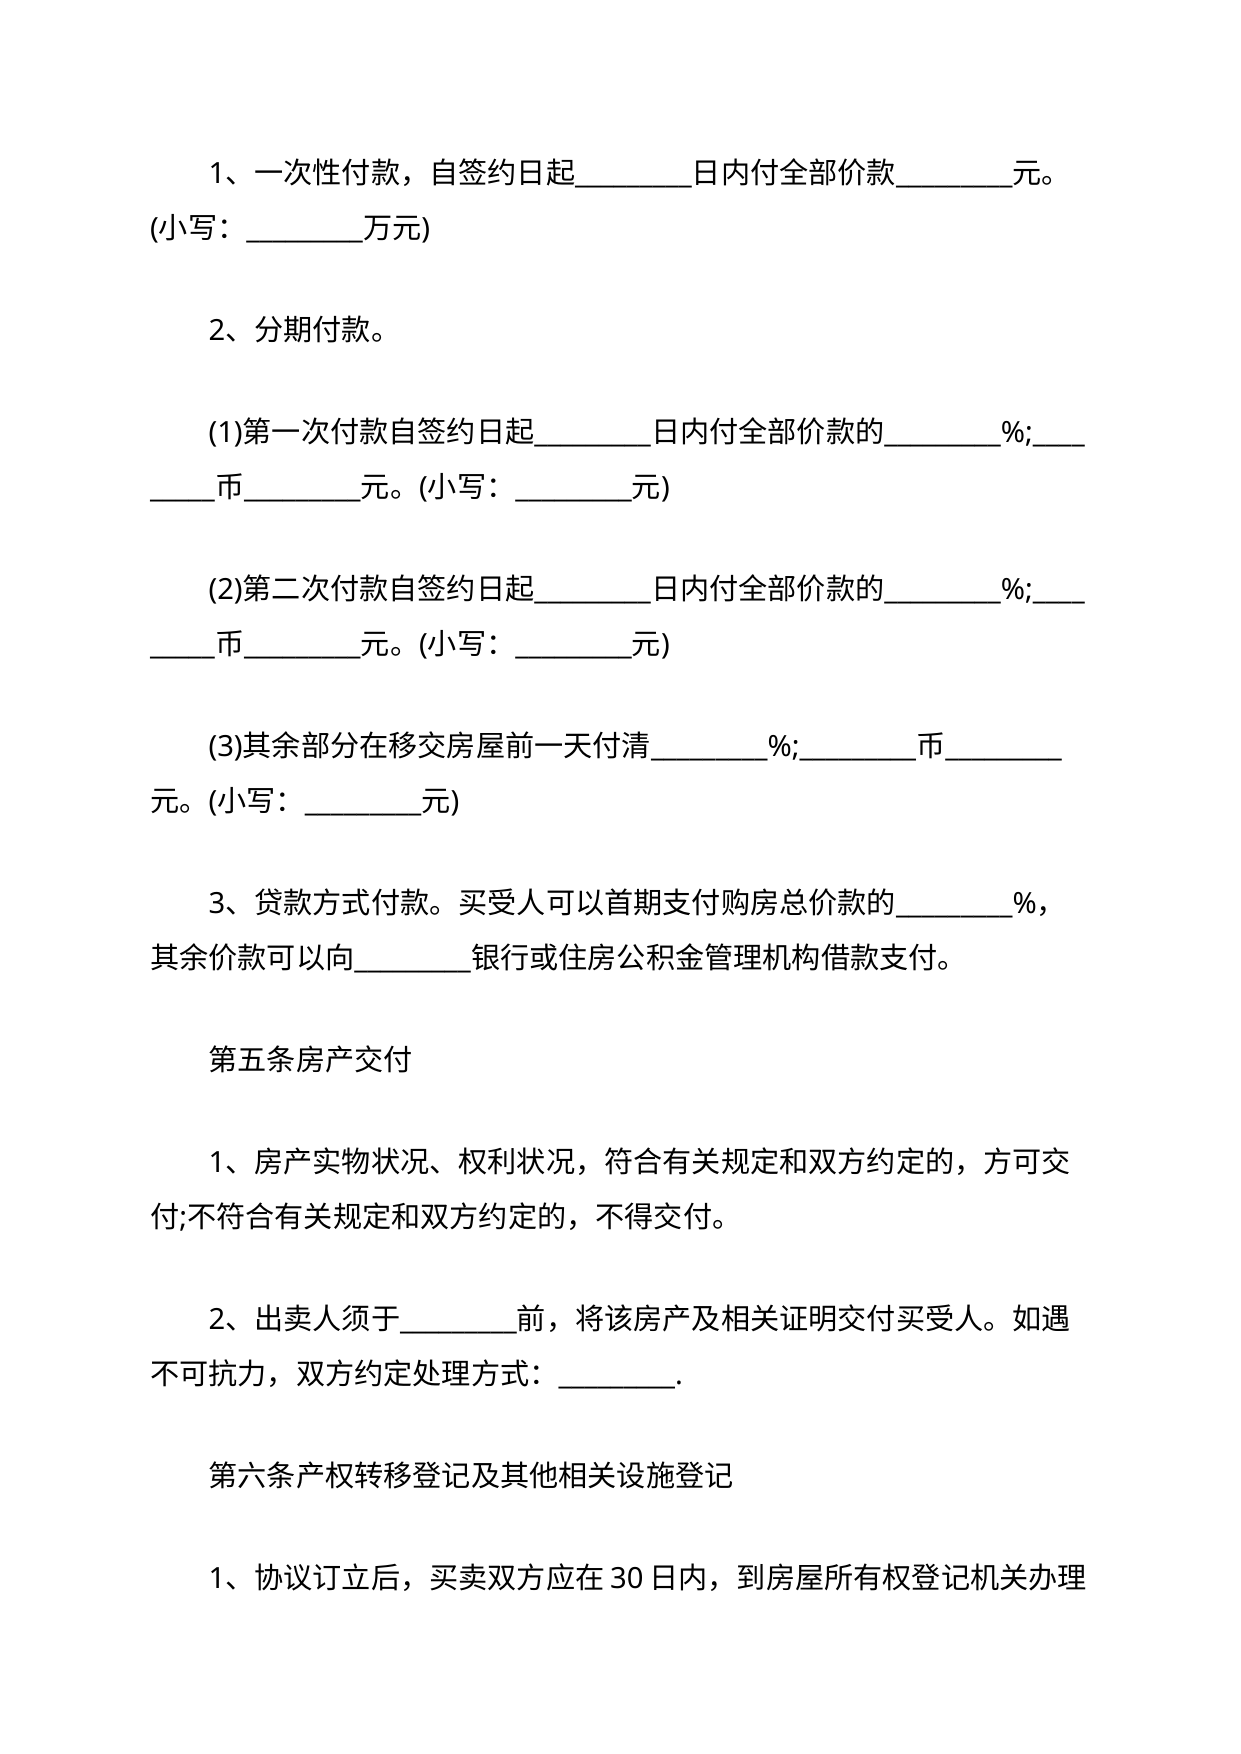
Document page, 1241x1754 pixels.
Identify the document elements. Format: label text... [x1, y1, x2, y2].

text 2、出卖人须于_________前，将该房产及相关证明交付买受人。如遇不可抗力，双方约定处理方式：_________. [150, 1296, 1090, 1393]
text 3、贷款方式付款。买受人可以首期支付购房总价款的_________%，其余价款可以向_________银行或住房公积金管理机构借款支付。 [150, 880, 1090, 977]
text (2)第二次付款自签约日起_________日内付全部价款的_________%;_________币_________元。(小写：_________元) [150, 566, 1090, 663]
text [150, 1554, 1090, 1597]
text 第五条房产交付 [150, 1037, 1090, 1079]
text (3)其余部分在移交房屋前一天付清_________%;_________币_________元。(小写：_________元) [150, 723, 1090, 820]
text 第六条产权转移登记及其他相关设施登记 [150, 1453, 1090, 1495]
text (1)第一次付款自签约日起_________日内付全部价款的_________%;_________币_________元。(小写：_________元) [150, 409, 1090, 506]
text 2、分期付款。 [150, 307, 1090, 349]
text 1、一次性付款，自签约日起_________日内付全部价款_________元。(小写：_________万元) [150, 150, 1090, 247]
text 1、房产实物状况、权利状况，符合有关规定和双方约定的，方可交付;不符合有关规定和双方约定的，不得交付。 [150, 1139, 1090, 1236]
